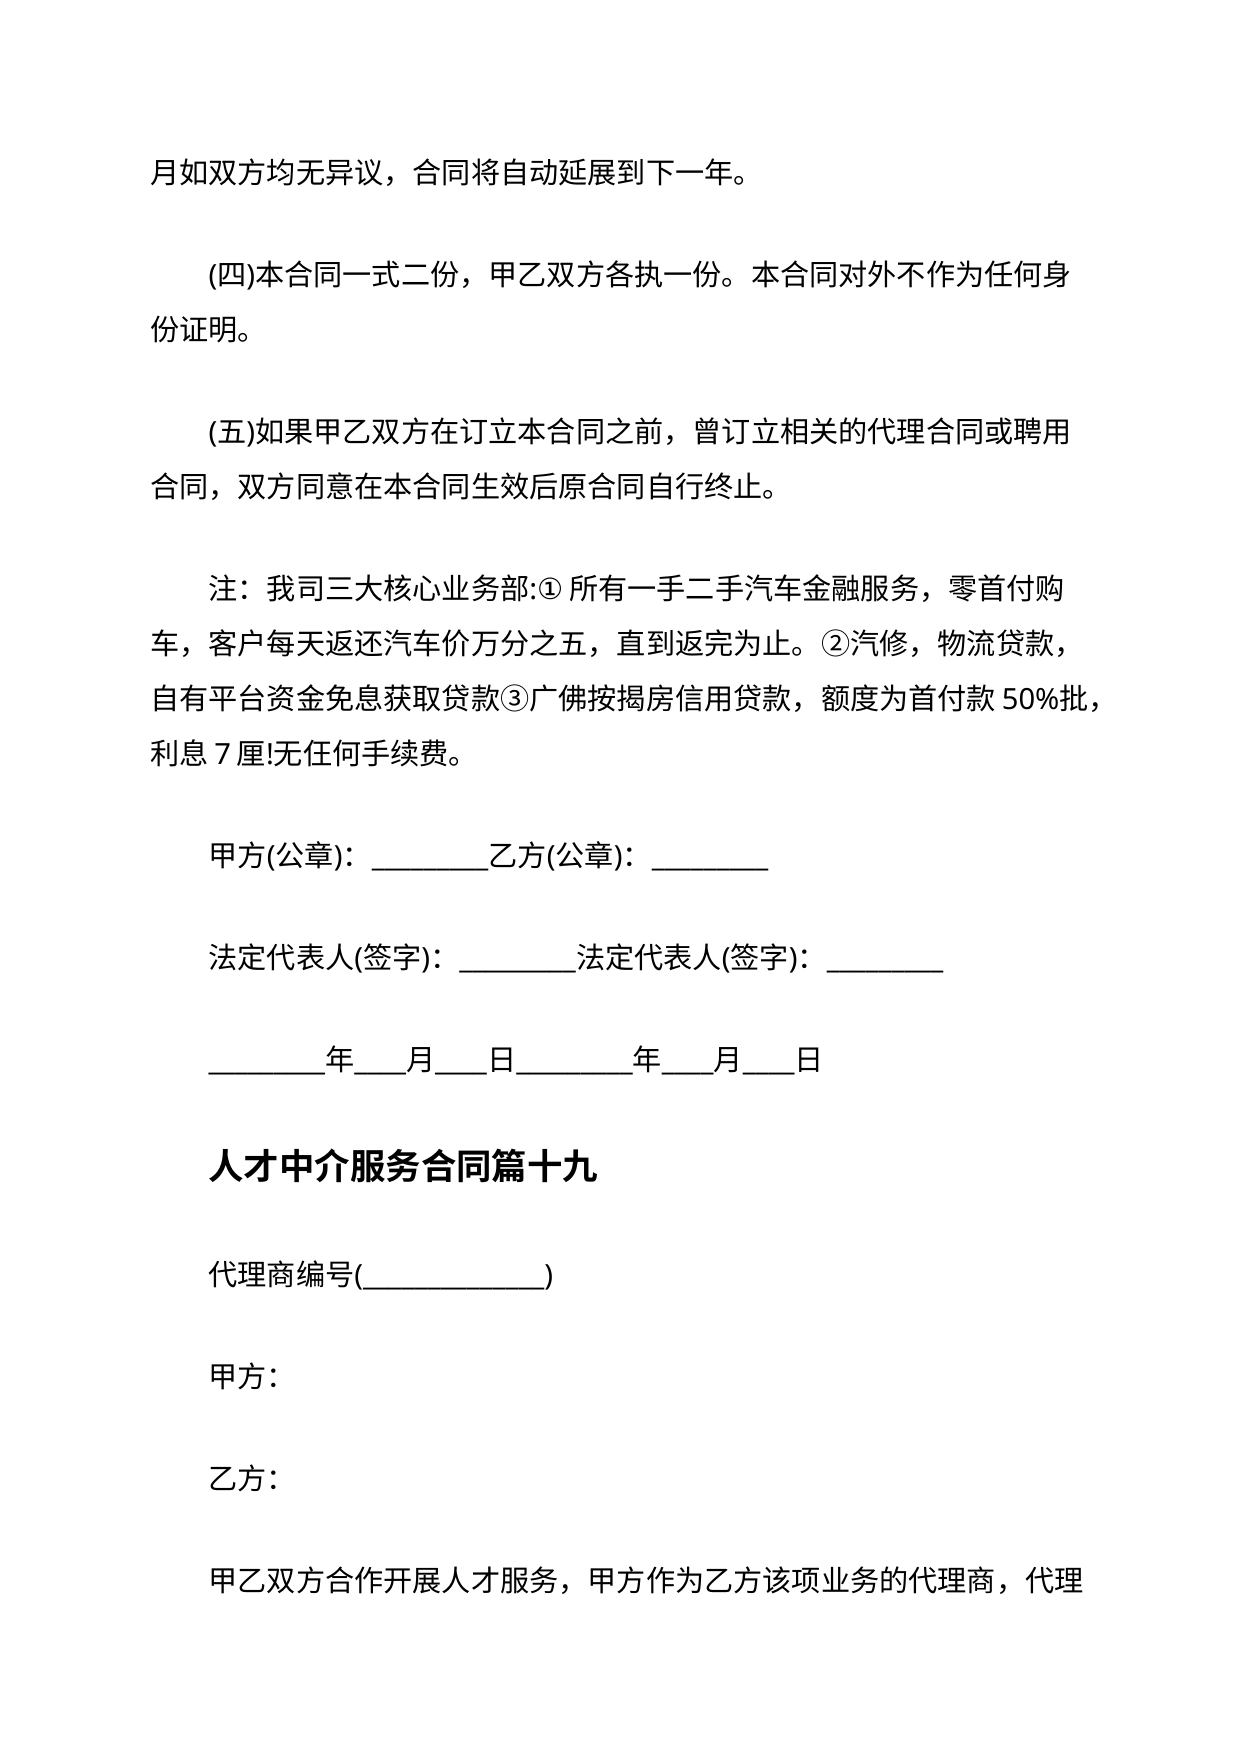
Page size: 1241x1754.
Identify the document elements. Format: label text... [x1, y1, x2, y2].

text (五)如果甲乙双方在订立本合同之前，曾订立相关的代理合同或聘用合同，双方同意在本合同生效后原合同自行终止。 [150, 408, 1090, 506]
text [150, 1557, 1090, 1599]
text (四)本合同一式二份，甲乙双方各执一份。本合同对外不作为任何身份证明。 [150, 252, 1090, 349]
text 甲方： [150, 1353, 1090, 1396]
text 人才中介服务合同篇十九 [150, 1138, 1090, 1189]
text 乙方： [150, 1455, 1090, 1498]
text 法定代表人(签字)：_________法定代表人(签字)：_________ [150, 934, 1090, 977]
text 代理商编号(______________) [150, 1252, 1090, 1294]
text 注：我司三大核心业务部:①所有一手二手汽车金融服务，零首付购车，客户每天返还汽车价万分之五，直到返完为止。②汽修，物流贷款，自有平台资金免息获取贷款③广佛按揭房信用贷款，额度为首付款50%批，利息7厘!无仼何手续费。 [150, 565, 1090, 773]
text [150, 150, 1090, 192]
text _________年____月____日_________年____月____日 [150, 1036, 1090, 1078]
text 甲方(公章)：_________乙方(公章)：_________ [150, 832, 1090, 874]
